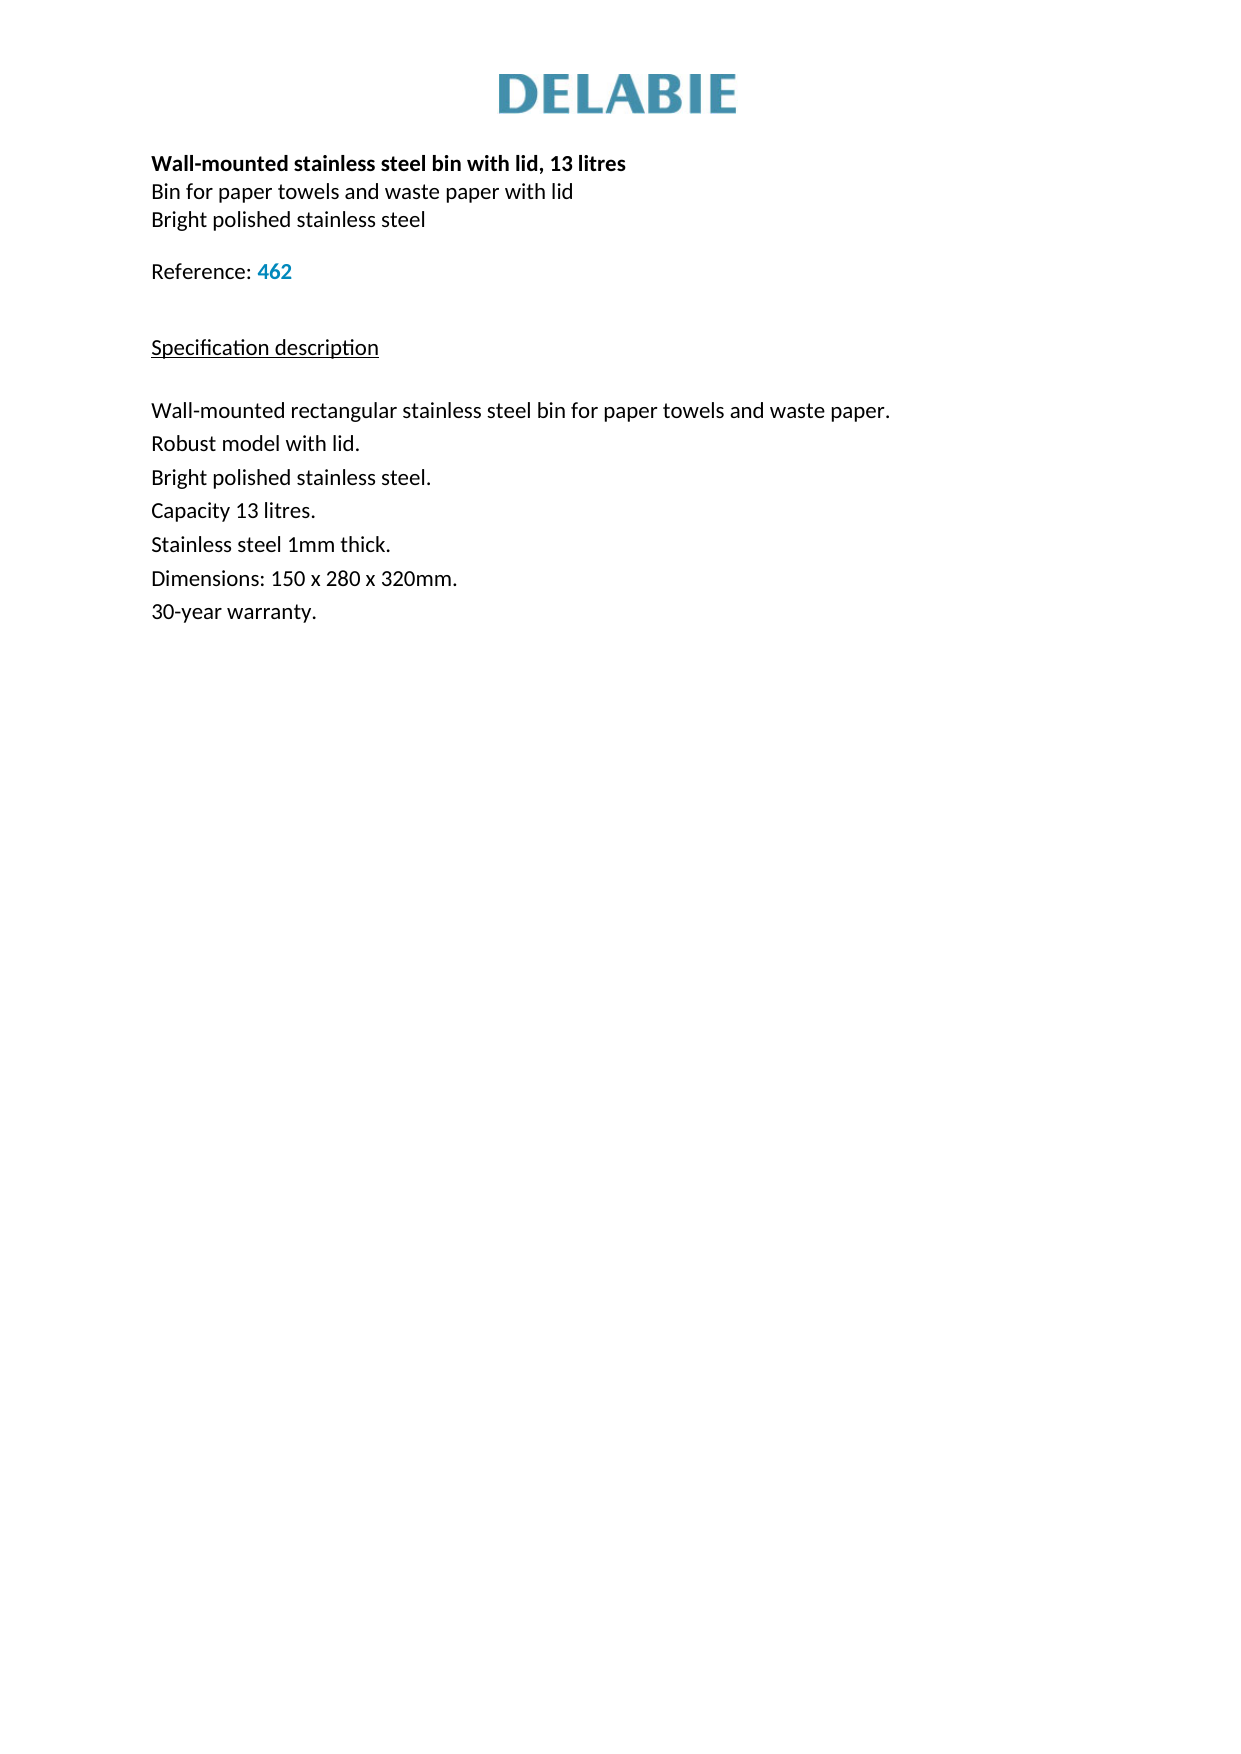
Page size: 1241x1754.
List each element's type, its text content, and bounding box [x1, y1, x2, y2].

text Robust model with lid. [151, 429, 1084, 458]
text Specification description [151, 333, 1084, 361]
text Bright polished stainless steel [151, 205, 1084, 233]
text Wall-mounted stainless steel bin with lid, 13 litres [151, 149, 1084, 177]
text Stainless steel 1mm thick. [151, 530, 1084, 558]
text Capacity 13 litres. [151, 497, 1084, 525]
text 30-year warranty. [151, 597, 1084, 625]
text Dimensions: 150 x 280 x 320mm. [151, 564, 1084, 592]
text Bin for paper towels and waste paper with lid [151, 177, 1084, 205]
picture [497, 74, 738, 114]
text Reference: 462 [151, 257, 1084, 285]
text Wall-mounted rectangular stainless steel bin for paper towels and waste paper. [151, 396, 1084, 424]
text Bright polished stainless steel. [151, 463, 1084, 491]
